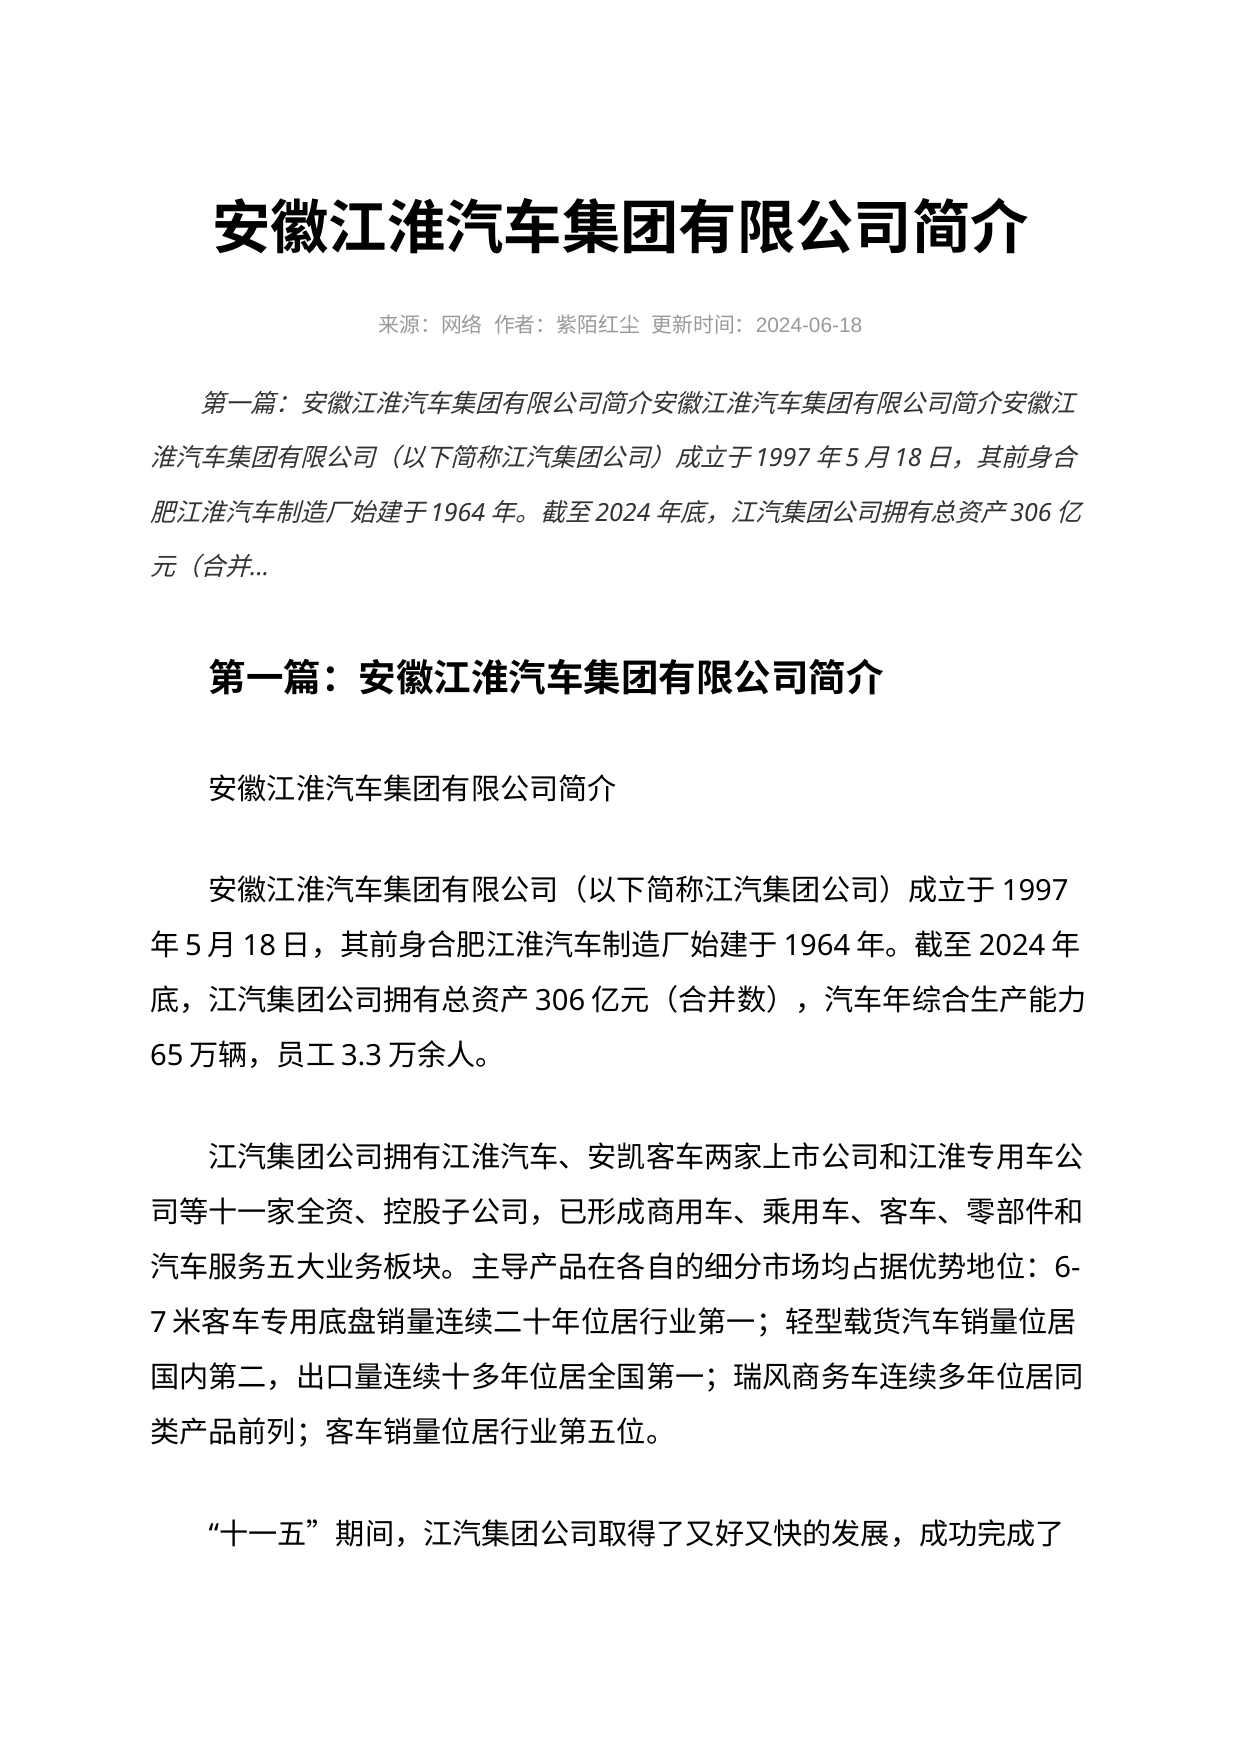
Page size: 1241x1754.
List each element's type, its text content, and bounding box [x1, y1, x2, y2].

text 来源：网络 作者：紫陌红尘 更新时间：2024-06-18 [150, 313, 1090, 337]
text 江汽集团公司拥有江淮汽车、安凯客车两家上市公司和江淮专用车公司等十一家全资、控股子公司，已形成商用车、乘用车、客车、零部件和汽车服务五大业务板块。主导产品在各自的细分市场均占据优势地位：6-7米客车专用底盘销量连续二十年位居行业第一；轻型载货汽车销量位居国内第二，出口量连续十多年位居全国第一；瑞风商务车连续多年位居同类产品前列；客车销量位居行业第五位。 [150, 1134, 1090, 1451]
subtitle 安徽江淮汽车集团有限公司简介 [150, 181, 1090, 266]
text 第一篇：安徽江淮汽车集团有限公司简介安徽江淮汽车集团有限公司简介安徽江淮汽车集团有限公司（以下简称江汽集团公司）成立于1997年5月18日，其前身合肥江淮汽车制造厂始建于1964年。截至2024年底，江汽集团公司拥有总资产306亿元（合并... [150, 383, 1090, 583]
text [150, 1510, 1090, 1553]
text 安徽江淮汽车集团有限公司简介 [150, 765, 1090, 807]
text 安徽江淮汽车集团有限公司（以下简称江汽集团公司）成立于1997年5月18日，其前身合肥江淮汽车制造厂始建于1964年。截至2024年底，江汽集团公司拥有总资产306亿元（合并数），汽车年综合生产能力65万辆，员工3.3万余人。 [150, 867, 1090, 1074]
text 第一篇：安徽江淮汽车集团有限公司简介 [150, 648, 1090, 702]
